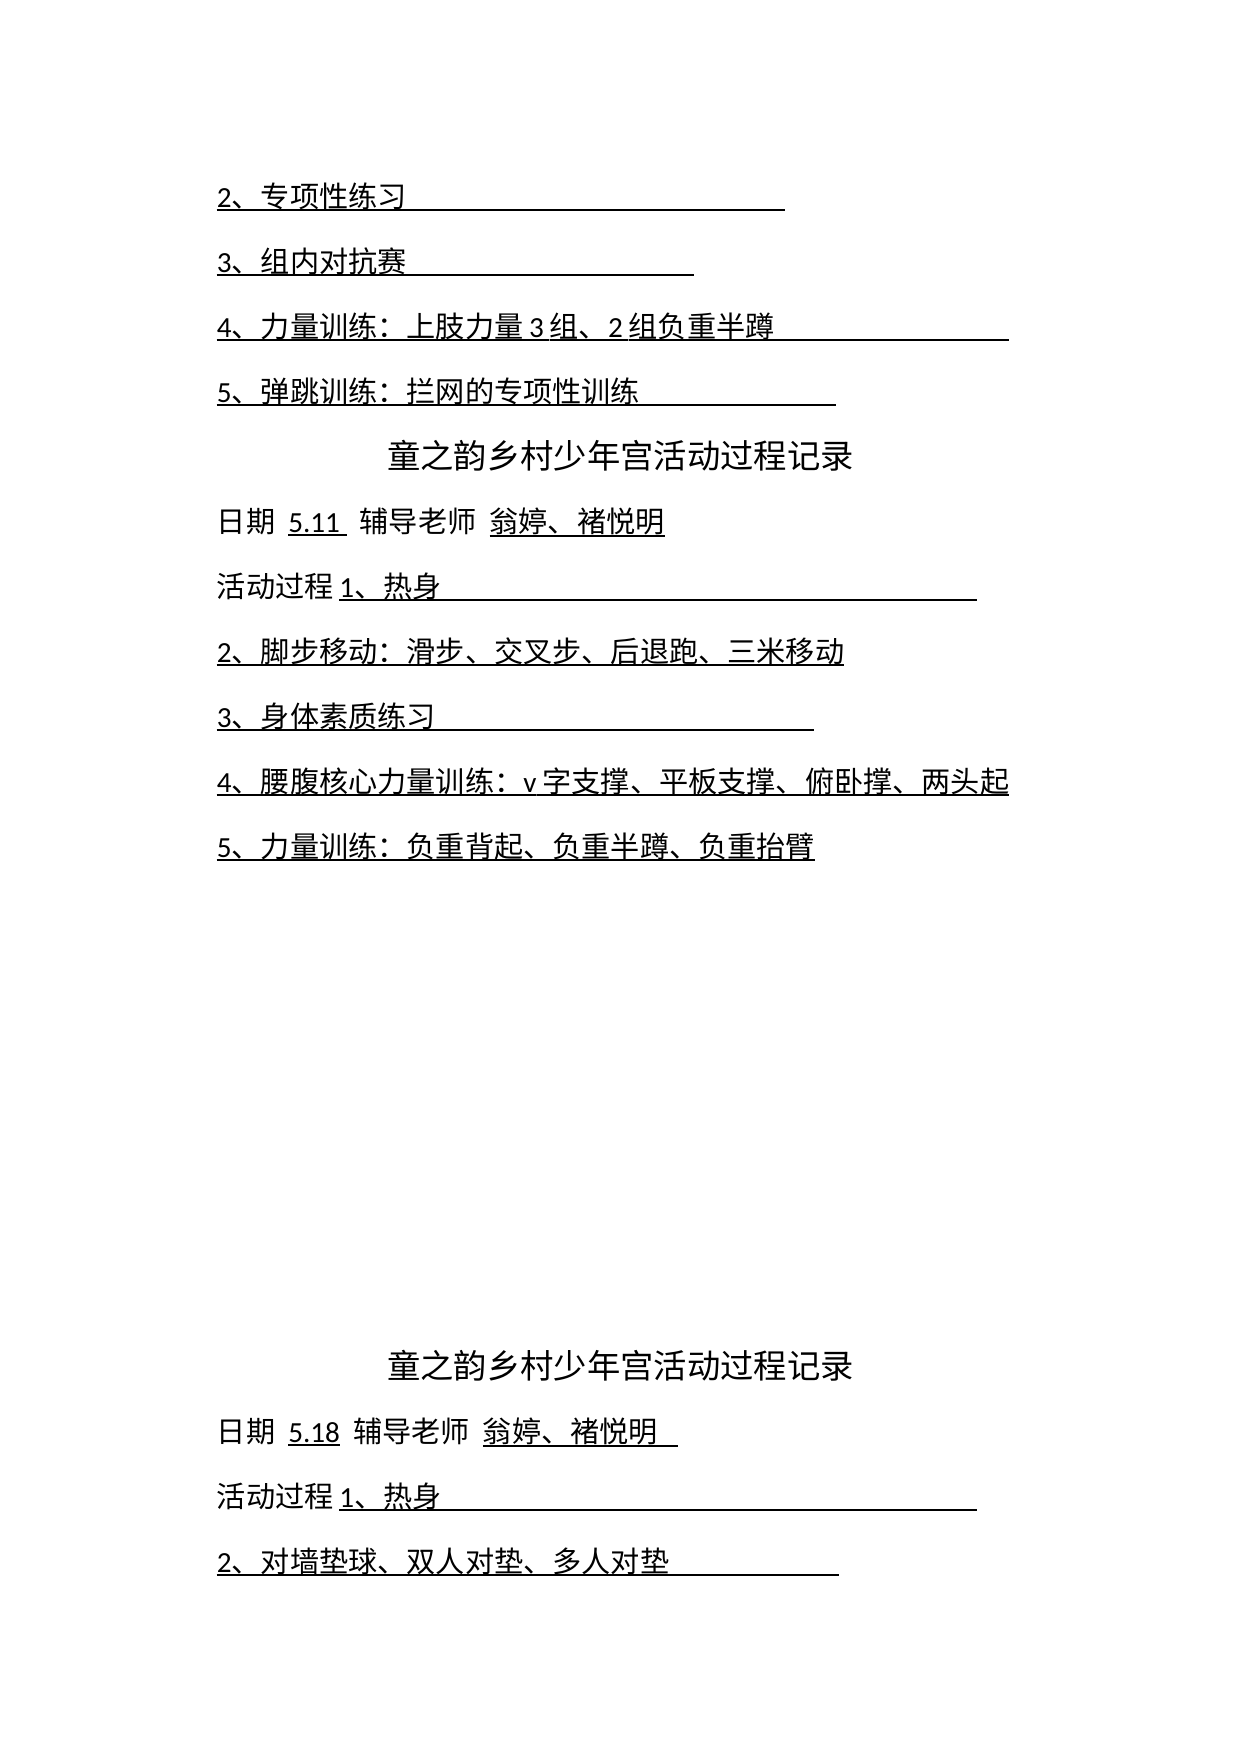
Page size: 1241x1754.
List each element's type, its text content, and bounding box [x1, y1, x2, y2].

text 日期 5.18 辅导老师 翁婷、褚悦明 [187, 1397, 1053, 1462]
text 活动过程1、热身 [187, 1462, 1053, 1527]
text 3、身体素质练习 [187, 682, 1053, 747]
text 5、弹跳训练：拦网的专项性训练 [187, 357, 1053, 422]
text 2、脚步移动：滑步、交叉步、后退跑、三米移动 [187, 617, 1053, 682]
text 童之韵乡村少年宫活动过程记录 [187, 1332, 1053, 1397]
text 5、力量训练：负重背起、负重半蹲、负重抬臂 [187, 812, 1053, 877]
text 2、对墙垫球、双人对垫、多人对垫 [187, 1527, 1053, 1592]
text 4、腰腹核心力量训练：v字支撑、平板支撑、俯卧撑、两头起 [187, 747, 1053, 812]
text 4、力量训练：上肢力量3组、2组负重半蹲 [187, 292, 1053, 357]
text 3、组内对抗赛 [187, 227, 1053, 292]
text 活动过程1、热身 [187, 552, 1053, 617]
text 童之韵乡村少年宫活动过程记录 [187, 422, 1053, 487]
text 日期 5.11 辅导老师 翁婷、褚悦明 [187, 487, 1053, 552]
text 2、专项性练习 [187, 162, 1053, 227]
